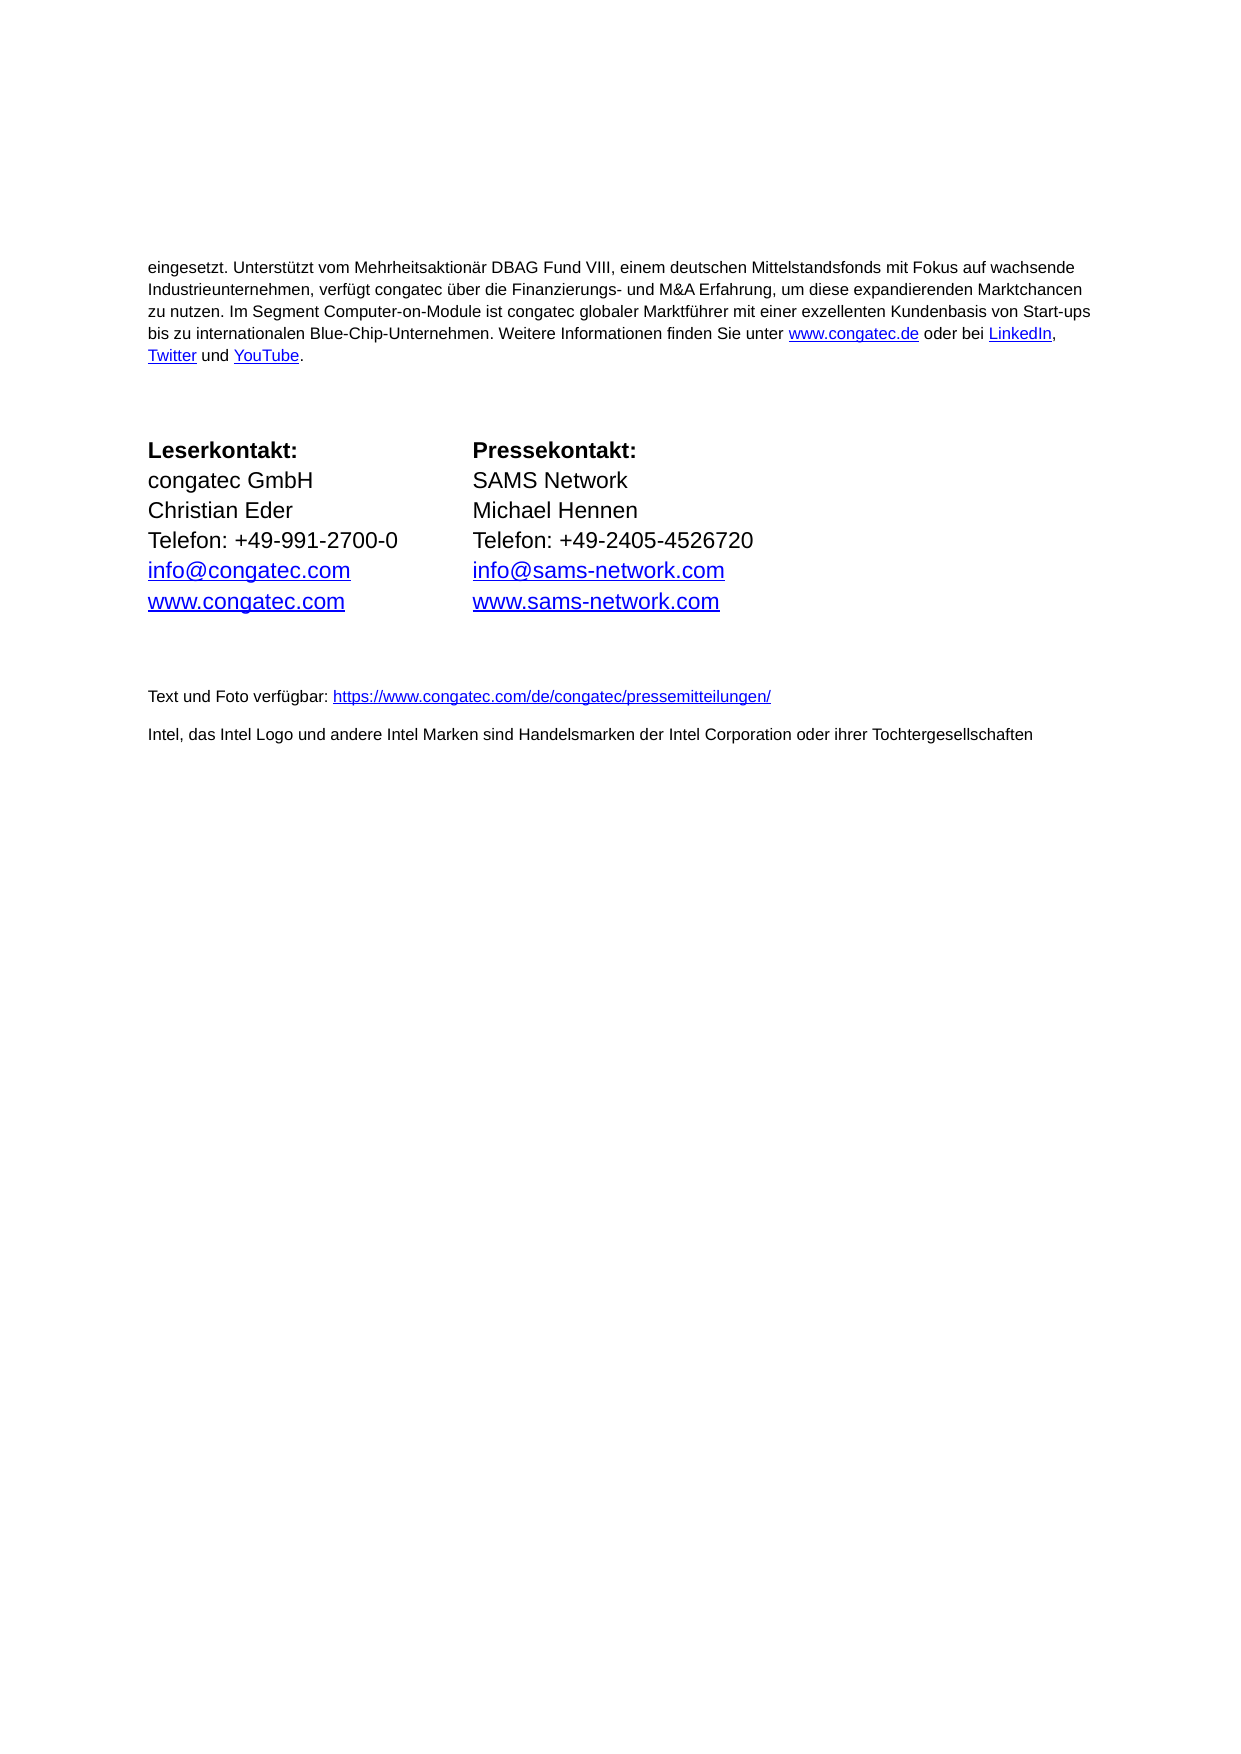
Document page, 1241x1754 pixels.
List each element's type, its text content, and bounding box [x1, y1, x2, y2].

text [148, 258, 1093, 365]
table_header Leserkontakt: congatec GmbH Christian Eder Telefon: +49-991-2700-0 info@congatec.com www.congatec.com [148, 406, 472, 648]
text Text und Foto verfügbar: https://www.congatec.com/de/congatec/pressemitteilungen/ [148, 686, 1093, 706]
table_header Pressekontakt: SAMS Network Michael Hennen Telefon: +49-2405-4526720 info@sams-network.com www.sams-network.com [473, 406, 783, 648]
text Intel, das Intel Logo und andere Intel Marken sind Handelsmarken der Intel Corporation oder ihrer Tochtergesellschaften [148, 725, 1093, 744]
